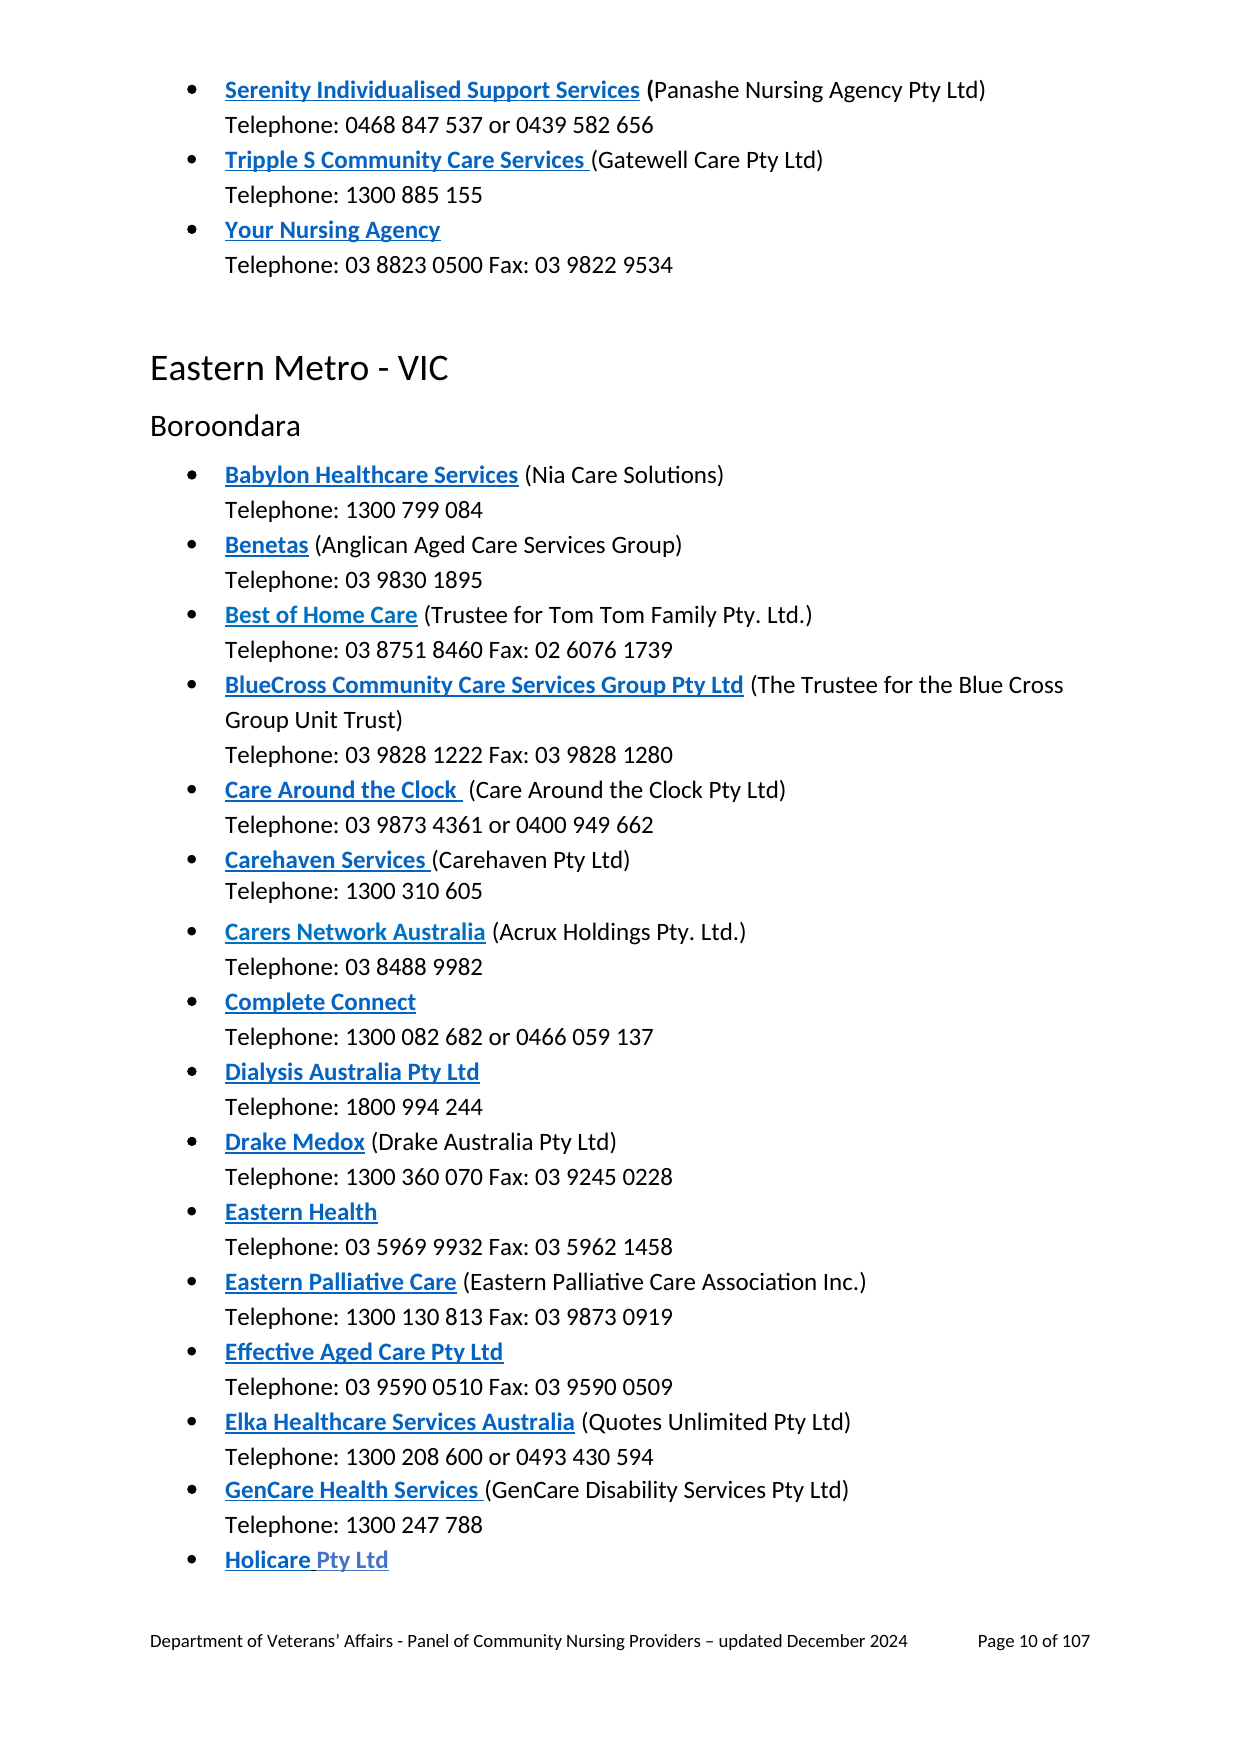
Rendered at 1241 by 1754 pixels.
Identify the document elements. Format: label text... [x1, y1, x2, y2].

list Babylon Healthcare Services (Nia Care Solutions) Telephone: 1300 799 084 [187, 459, 1090, 525]
list BlueCross Community Care Services Group Pty Ltd (The Trustee for the Blue Cross Group Unit Trust) Telephone: 03 9828 1222 Fax: 03 9828 1280 [187, 669, 1090, 770]
subtitle Boroondara [150, 406, 1090, 444]
list Telephone: 1300 208 600 or 0493 430 594 [225, 1441, 1090, 1471]
list Complete Connect Telephone: 1300 082 682 or 0466 059 137 [187, 986, 1090, 1051]
text Telephone: 0468 847 537 or 0439 582 656 [225, 109, 1090, 139]
list Holicare Pty Ltd [187, 1544, 1090, 1574]
text Telephone: 03 5969 9932 Fax: 03 5962 1458 [225, 1231, 1090, 1261]
text Telephone: 1300 360 070 Fax: 03 9245 0228 [225, 1161, 1090, 1191]
text Telephone: 03 9830 1895 [225, 564, 1090, 595]
list Drake Medox (Drake Australia Pty Ltd) [187, 1126, 1090, 1156]
subtitle Eastern Metro - VIC [150, 344, 1090, 390]
text Telephone: 03 9590 0510 Fax: 03 9590 0509 [225, 1371, 1090, 1401]
list Eastern Health [187, 1196, 1090, 1226]
list Carehaven Services (Carehaven Pty Ltd) Telephone: 1300 310 605 [187, 844, 1090, 906]
text Telephone: 03 8488 9982 [225, 951, 1090, 981]
list Your Nursing Agency [187, 214, 1090, 244]
list Best of Home Care (Trustee for Tom Tom Family Pty. Ltd.) [187, 599, 1090, 630]
list Serenity Individualised Support Services (Panashe Nursing Agency Pty Ltd) [187, 74, 1090, 104]
list Benetas (Anglican Aged Care Services Group) [187, 529, 1090, 560]
list Elka Healthcare Services Australia (Quotes Unlimited Pty Ltd) [187, 1406, 1090, 1436]
list Carers Network Australia (Acrux Holdings Pty. Ltd.) [187, 916, 1090, 946]
text Telephone: 03 8751 8460 Fax: 02 6076 1739 [225, 634, 1090, 665]
list GenCare Health Services (GenCare Disability Services Pty Ltd) Telephone: 1300 247 788 [187, 1474, 1090, 1539]
list Telephone: 1300 885 155 [225, 179, 1090, 209]
text Telephone: 03 8823 0500 Fax: 03 9822 9534 [225, 249, 1090, 279]
list Dialysis Australia Pty Ltd Telephone: 1800 994 244 [187, 1056, 1090, 1121]
list Care Around the Clock (Care Around the Clock Pty Ltd) [187, 774, 1090, 805]
list Eastern Palliative Care (Eastern Palliative Care Association Inc.) Telephone: 1300 130 813 Fax: 03 9873 0919 [187, 1266, 1090, 1331]
list Effective Aged Care Pty Ltd [187, 1336, 1090, 1366]
list Tripple S Community Care Services (Gatewell Care Pty Ltd) [187, 144, 1090, 174]
text Telephone: 03 9873 4361 or 0400 949 662 [225, 809, 1090, 840]
